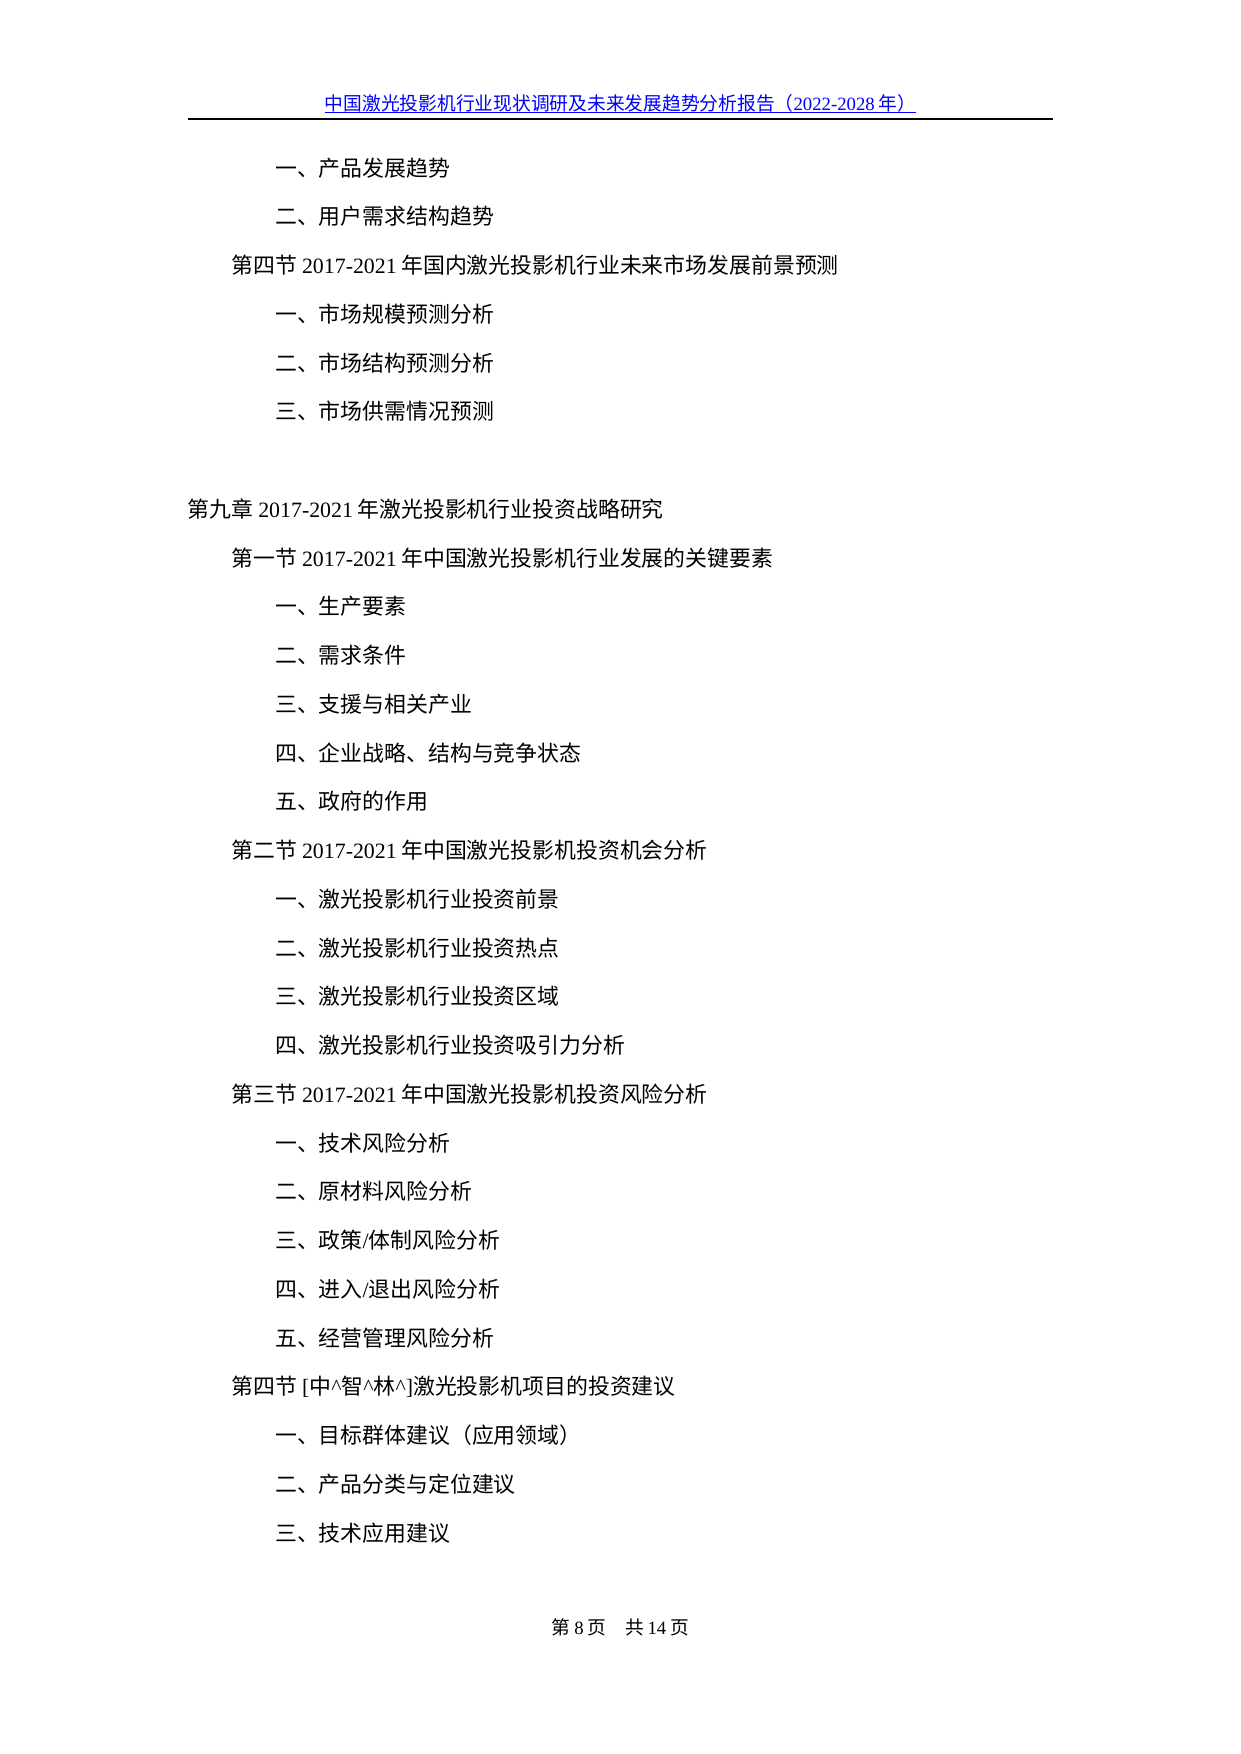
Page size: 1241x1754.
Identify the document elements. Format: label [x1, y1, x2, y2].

text [187, 150, 1053, 1548]
